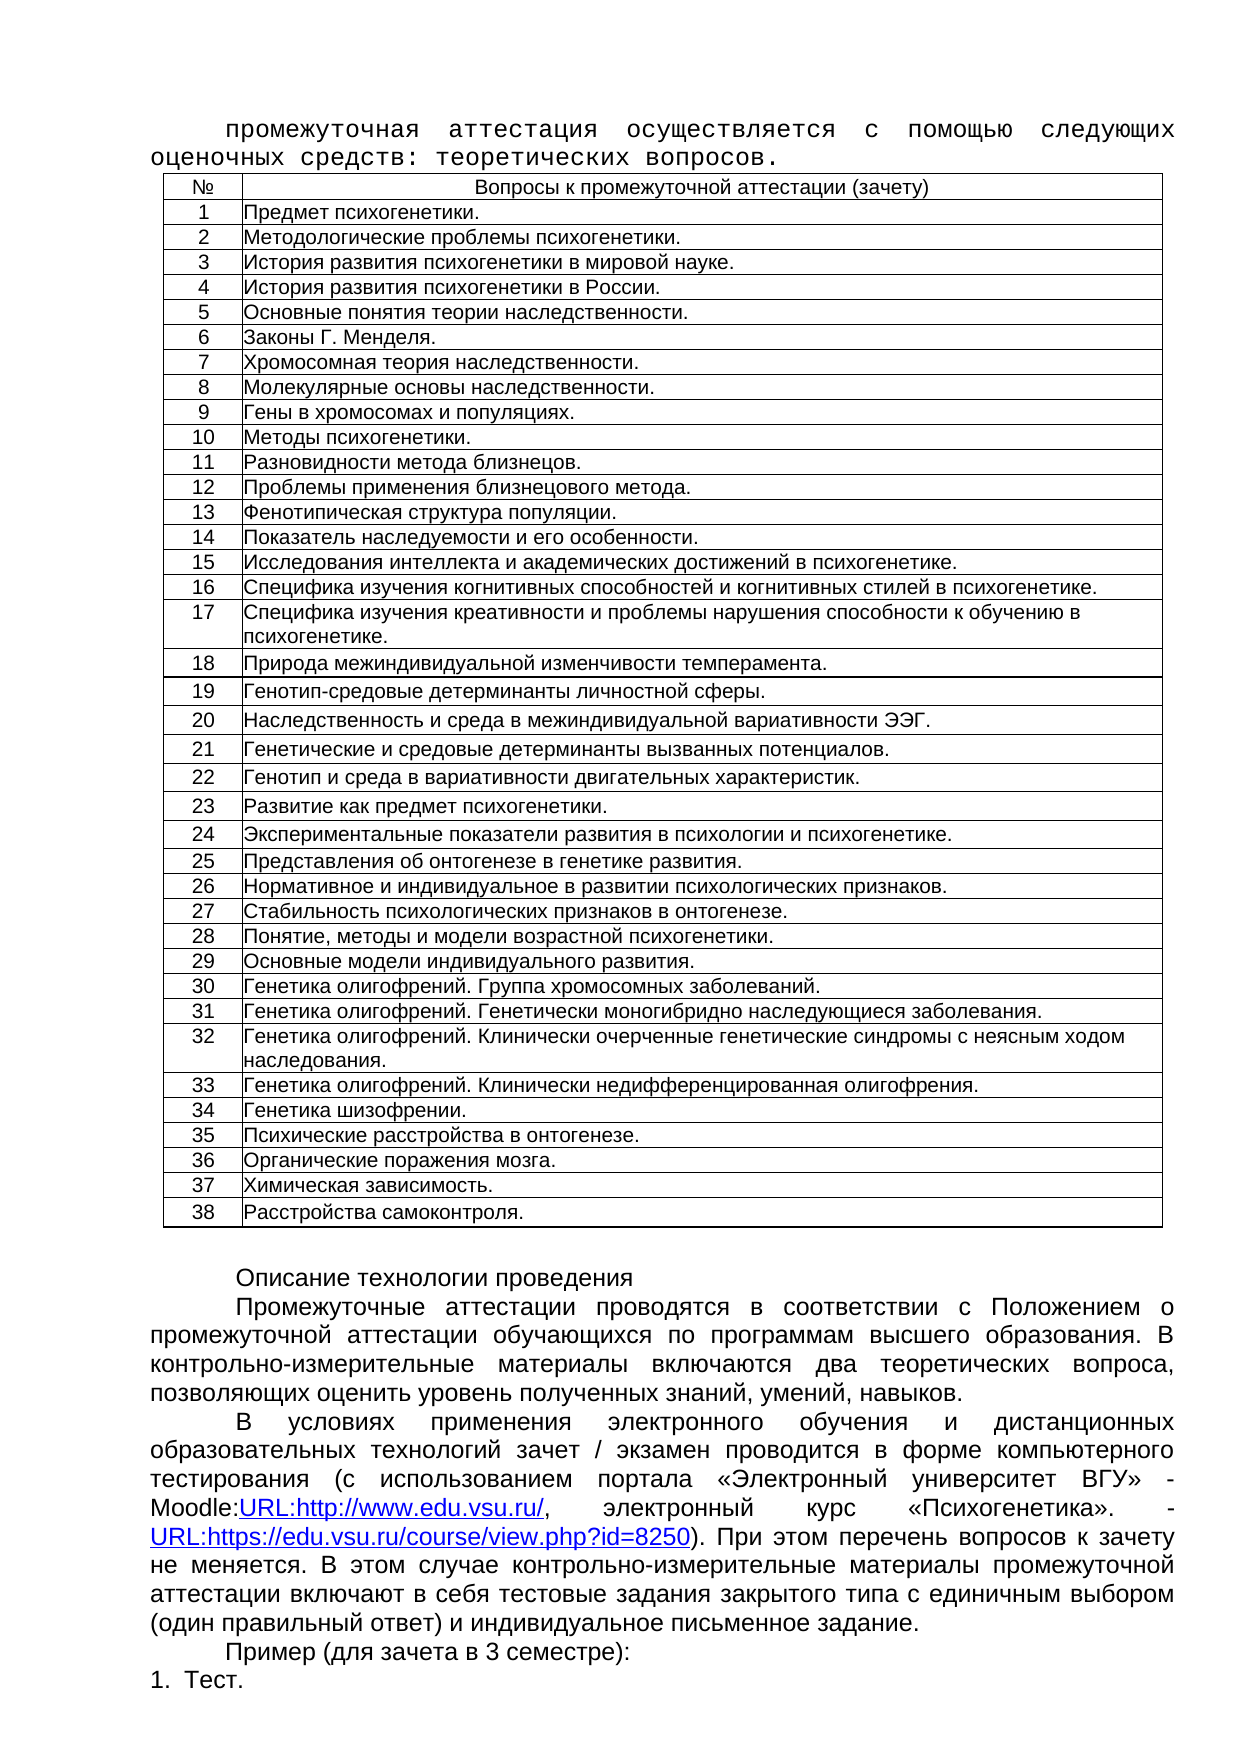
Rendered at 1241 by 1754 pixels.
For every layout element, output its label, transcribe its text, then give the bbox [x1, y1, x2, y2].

table_cell 28 [164, 924, 242, 948]
table_cell Показатель наследуемости и его особенности. [243, 525, 1162, 549]
table_cell Гены в хромосомах и популяциях. [243, 400, 1162, 424]
table_cell 12 [164, 475, 242, 499]
table_cell Генетика олигофрений. Клинически недифференцированная олигофрения. [243, 1073, 1162, 1097]
table_cell 31 [164, 999, 242, 1023]
table_cell 29 [164, 949, 242, 973]
table_cell Наследственность и среда в межиндивидуальной вариативности ЭЭГ. [243, 706, 1162, 733]
table_cell 14 [164, 525, 242, 549]
table_cell 18 [164, 649, 242, 676]
table_cell 37 [164, 1173, 242, 1197]
table_header Вопросы к промежуточной аттестации (зачету) [243, 174, 1162, 199]
table_cell Генетика олигофрений. Клинически очерченные генетические синдромы с неясным ходом наследования. [243, 1024, 1162, 1072]
table_cell 20 [164, 706, 242, 733]
table_cell 1 [164, 200, 242, 224]
table_cell 24 [164, 821, 242, 848]
table_cell Исследования интеллекта и академических достижений в психогенетике. [243, 550, 1162, 574]
table_cell Фенотипическая структура популяции. [243, 500, 1162, 524]
table_cell Основные понятия теории наследственности. [243, 300, 1162, 324]
table_cell 22 [164, 764, 242, 791]
table_cell Разновидности метода близнецов. [243, 450, 1162, 474]
table_cell 8 [164, 375, 242, 399]
table_cell 35 [164, 1123, 242, 1147]
table_cell Методы психогенетики. [243, 425, 1162, 449]
list Тест. [150, 1665, 1176, 1694]
table_cell Стабильность психологических признаков в онтогенезе. [243, 899, 1162, 923]
table_cell Хромосомная теория наследственности. [243, 350, 1162, 374]
table_cell Генетика олигофрений. Генетически моногибридно наследующиеся заболевания. [243, 999, 1162, 1023]
table_cell Химическая зависимость. [243, 1173, 1162, 1197]
table_cell 10 [164, 425, 242, 449]
table_cell Проблемы применения близнецового метода. [243, 475, 1162, 499]
table_cell Понятие, методы и модели возрастной психогенетики. [243, 924, 1162, 948]
table_cell Генетика шизофрении. [243, 1098, 1162, 1122]
text Описание технологии проведения [150, 1263, 1176, 1292]
table_cell Представления об онтогенезе в генетике развития. [243, 849, 1162, 873]
table_cell 33 [164, 1073, 242, 1097]
table_cell 17 [164, 600, 242, 648]
text Пример (для зачета в 3 семестре): [150, 1637, 1176, 1665]
table_cell 26 [164, 874, 242, 898]
table_cell Развитие как предмет психогенетики. [243, 792, 1162, 819]
table_cell 30 [164, 974, 242, 998]
table_cell 7 [164, 350, 242, 374]
table_cell 36 [164, 1148, 242, 1172]
table_cell История развития психогенетики в мировой науке. [243, 250, 1162, 274]
table_cell Генетические и средовые детерминанты вызванных потенциалов. [243, 735, 1162, 762]
table_cell 9 [164, 400, 242, 424]
table_cell Законы Г. Менделя. [243, 325, 1162, 349]
table_cell 25 [164, 849, 242, 873]
table_cell 11 [164, 450, 242, 474]
table_cell Расстройства самоконтроля. [243, 1198, 1162, 1226]
table_header № [164, 174, 242, 199]
table_cell Психические расстройства в онтогенезе. [243, 1123, 1162, 1147]
table_cell История развития психогенетики в России. [243, 275, 1162, 299]
table_cell Генотип и среда в вариативности двигательных характеристик. [243, 764, 1162, 791]
table_cell Нормативное и индивидуальное в развитии психологических признаков. [243, 874, 1162, 898]
table_cell 4 [164, 275, 242, 299]
text В условиях применения электронного обучения и дистанционных образовательных технологий зачет / экзамен проводится в форме компьютерного тестирования (с использованием портала «Электронный университет ВГУ» - Moodle:URL:http://www.edu.vsu.ru/, электронный курс «Психогенетика». - URL:https://edu.vsu.ru/course/view.php?id=8250). При этом перечень вопросов к зачету не меняется. В этом случае контрольно-измерительные материалы промежуточной аттестации включают в себя тестовые задания закрытого типа с единичным выбором (один правильный ответ) и индивидуальное письменное задание. [150, 1407, 1176, 1637]
table_cell 21 [164, 735, 242, 762]
table_cell 32 [164, 1024, 242, 1072]
table_cell Генетика олигофрений. Группа хромосомных заболеваний. [243, 974, 1162, 998]
table_cell Предмет психогенетики. [243, 200, 1162, 224]
table_cell Специфика изучения когнитивных способностей и когнитивных стилей в психогенетике. [243, 575, 1162, 599]
table_cell Основные модели индивидуального развития. [243, 949, 1162, 973]
table_cell 19 [164, 678, 242, 705]
table_cell 23 [164, 792, 242, 819]
table_cell 16 [164, 575, 242, 599]
table_cell 6 [164, 325, 242, 349]
table_cell 38 [164, 1198, 242, 1226]
table_cell Природа межиндивидуальной изменчивости темперамента. [243, 649, 1162, 676]
text Промежуточная аттестация по дисциплине в 3 семестре (зачет) проводится на основе результатов текущих аттестаций. Для тех обучающихся, которым нет возможности выставить зачет по результатам текущих аттестаций в семестре (в связи с их невыполнением / неудовлетворительным выполнением)промежуточная аттестация осуществляется с помощью следующих оценочных средств: теоретических вопросов. [150, 117, 1176, 173]
table_cell Методологические проблемы психогенетики. [243, 225, 1162, 249]
table_cell Экспериментальные показатели развития в психологии и психогенетике. [243, 821, 1162, 848]
table_cell 15 [164, 550, 242, 574]
table_cell 34 [164, 1098, 242, 1122]
table_cell 13 [164, 500, 242, 524]
table_cell Органические поражения мозга. [243, 1148, 1162, 1172]
text Промежуточные аттестации проводятся в соответствии с Положением о промежуточной аттестации обучающихся по программам высшего образования. В контрольно-измерительные материалы включаются два теоретических вопроса, позволяющих оценить уровень полученных знаний, умений, навыков. [150, 1292, 1176, 1407]
table_cell 5 [164, 300, 242, 324]
table_cell 2 [164, 225, 242, 249]
table_cell Генотип-средовые детерминанты личностной сферы. [243, 678, 1162, 705]
table_cell 3 [164, 250, 242, 274]
table_cell Молекулярные основы наследственности. [243, 375, 1162, 399]
table_cell Специфика изучения креативности и проблемы нарушения способности к обучению в психогенетике. [243, 600, 1162, 648]
table_cell 27 [164, 899, 242, 923]
